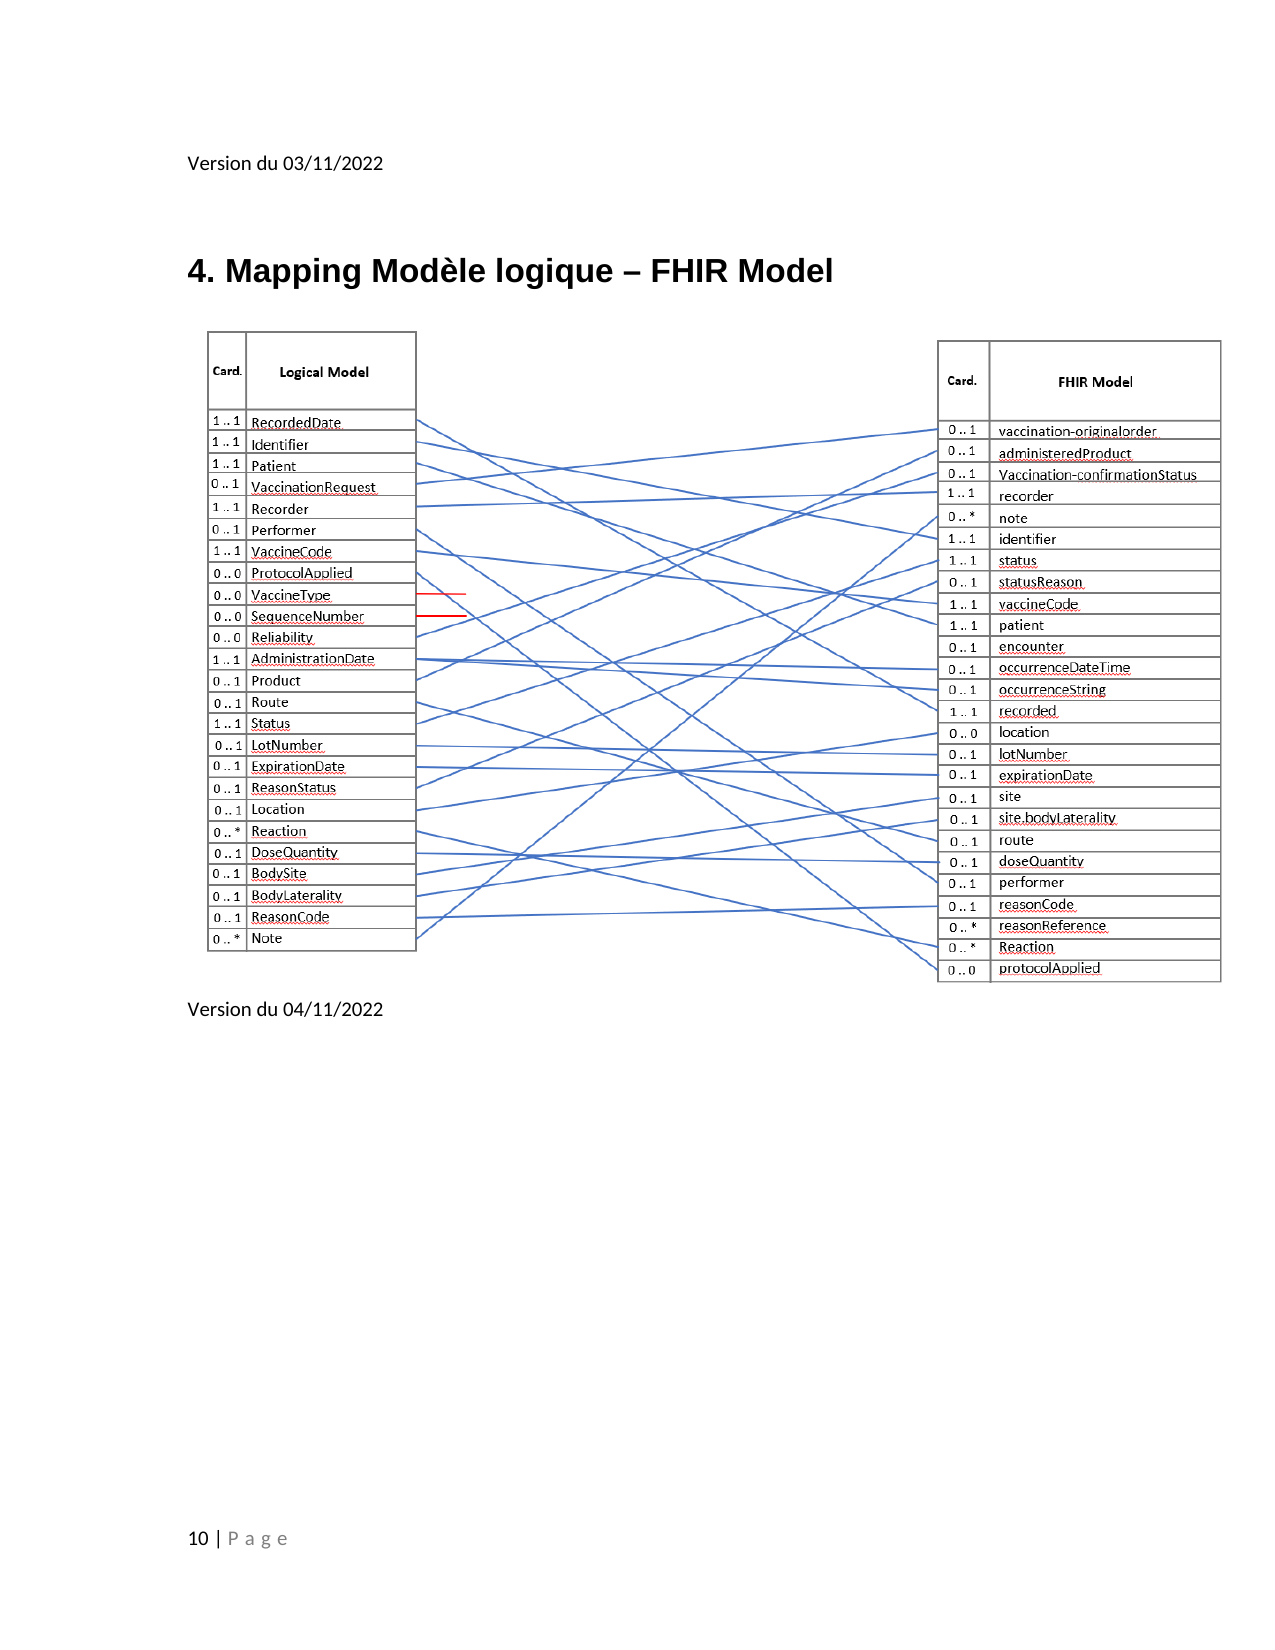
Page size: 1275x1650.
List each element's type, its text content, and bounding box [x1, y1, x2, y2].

picture [187, 321, 1237, 997]
subtitle Mapping Modèle logique – FHIR Model [187, 251, 1087, 290]
text Version du 03/11/2022 [187, 150, 1087, 175]
text Version du 04/11/2022 [187, 997, 1087, 1022]
